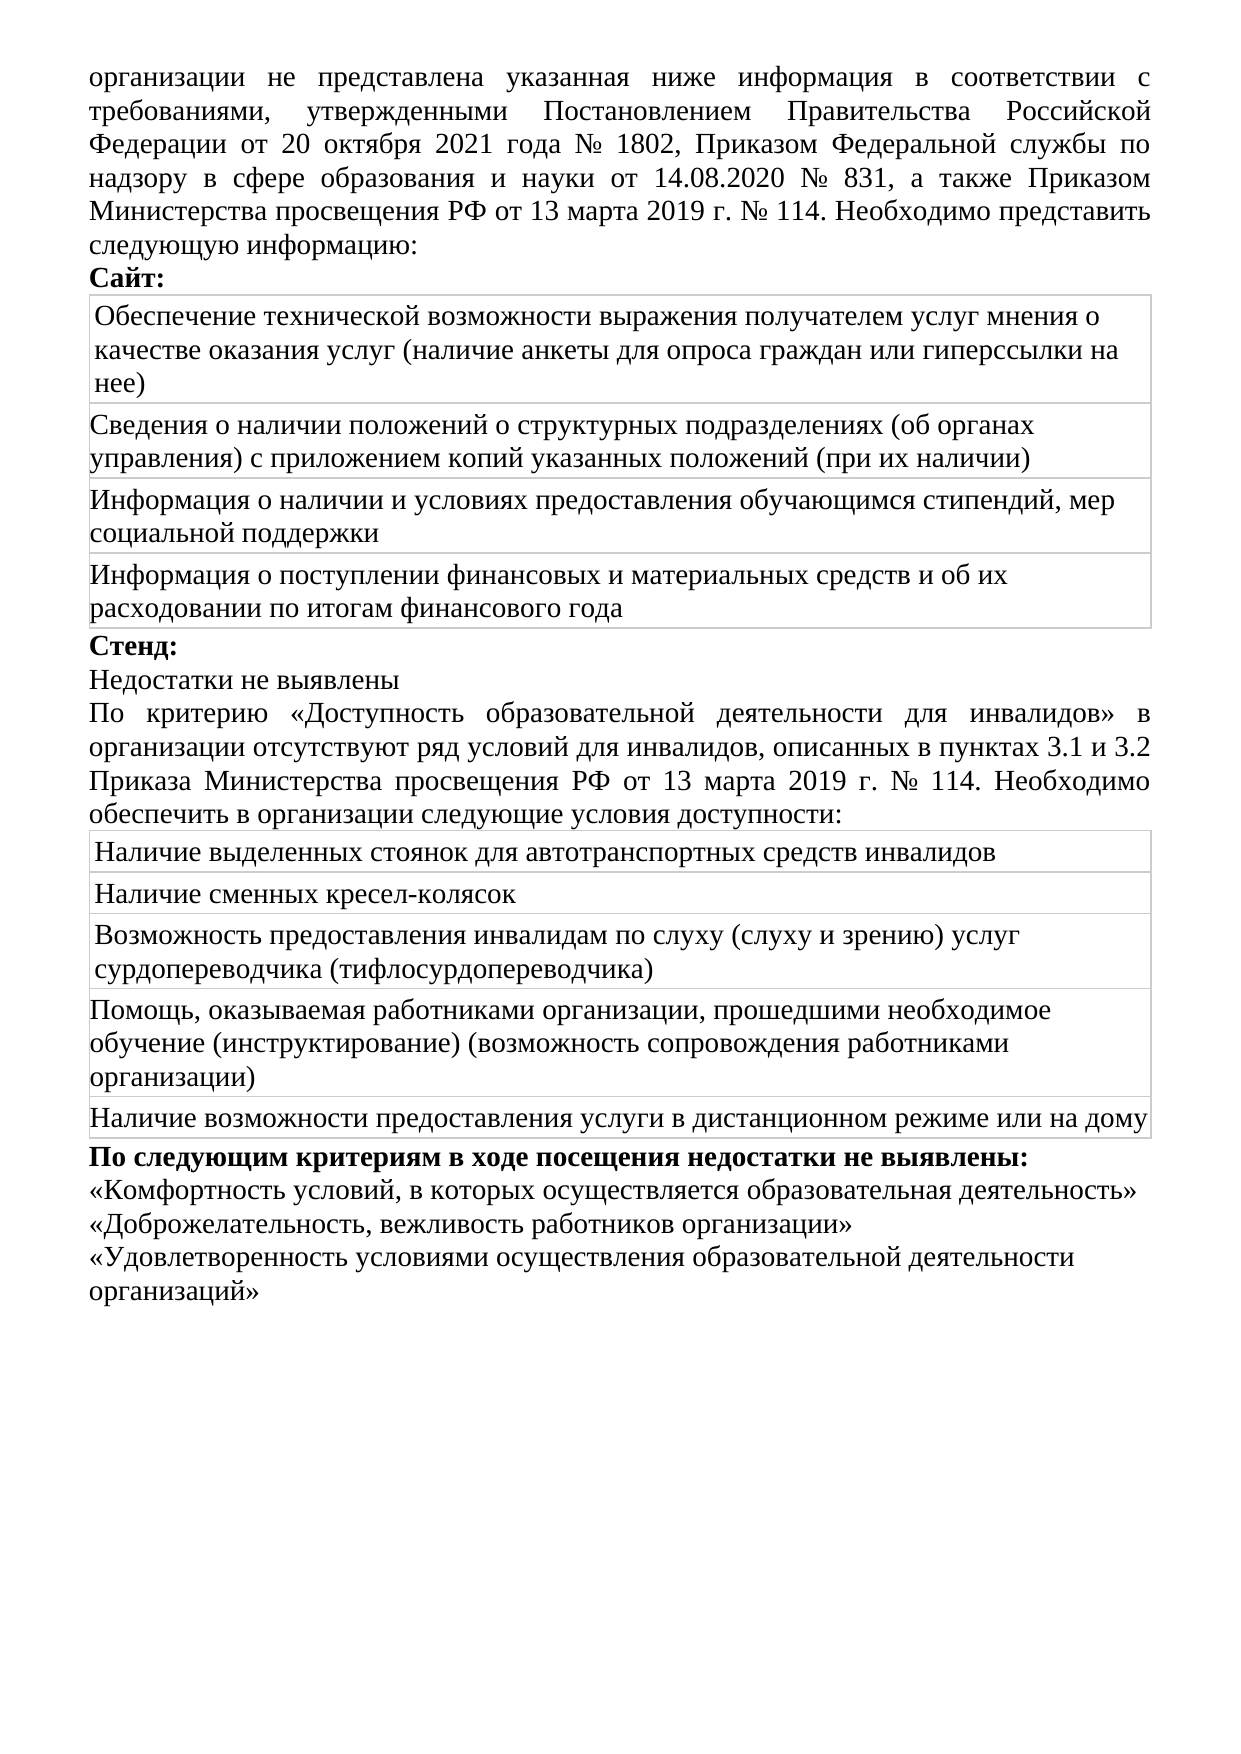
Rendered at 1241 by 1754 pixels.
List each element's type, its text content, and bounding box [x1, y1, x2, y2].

table_header Обеспечение технической возможности выражения получателем услуг мнения о качестве оказания услуг (наличие анкеты для опроса граждан или гиперссылки на нее) [90, 296, 1150, 402]
table_cell Наличие возможности предоставления услуги в дистанционном режиме или на дому [90, 1097, 1150, 1137]
table_cell Информация о наличии и условиях предоставления обучающимся стипендий, мер социальной поддержки [90, 479, 1150, 552]
text По критерию «Доступность образовательной деятельности для инвалидов» в организации отсутствуют ряд условий для инвалидов, описанных в пунктах 3.1 и 3.2 Приказа Министерства просвещения РФ от 13 марта 2019 г. № 114. Необходимо обеспечить в организации следующие условия доступности: [89, 696, 1152, 830]
table_cell Помощь, оказываемая работниками организации, прошедшими необходимое обучение (инструктирование) (возможность сопровождения работниками организации) [90, 989, 1150, 1096]
text «Доброжелательность, вежливость работников организации» [89, 1206, 1152, 1239]
table_header Наличие выделенных стоянок для автотранспортных средств инвалидов [90, 831, 1150, 871]
text Стенд: [89, 629, 1152, 662]
text Сайт: [89, 260, 1152, 294]
text «Удовлетворенность условиями осуществления образовательной деятельности организаций» [89, 1239, 1152, 1306]
text По следующим критериям в ходе посещения недостатки не выявлены: [89, 1139, 1152, 1172]
table_cell Наличие сменных кресел-колясок [90, 873, 1150, 912]
text «Комфортность условий, в которых осуществляется образовательная деятельность» [89, 1172, 1152, 1206]
table_cell Сведения о наличии положений о структурных подразделениях (об органах управления) с приложением копий указанных положений (при их наличии) [90, 404, 1150, 477]
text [89, 59, 1152, 260]
table_cell Возможность предоставления инвалидам по слуху (слуху и зрению) услуг сурдопереводчика (тифлосурдопереводчика) [90, 914, 1150, 987]
text Недостатки не выявлены [89, 662, 1152, 696]
table_cell Информация о поступлении финансовых и материальных средств и об их расходовании по итогам финансового года [90, 554, 1150, 627]
